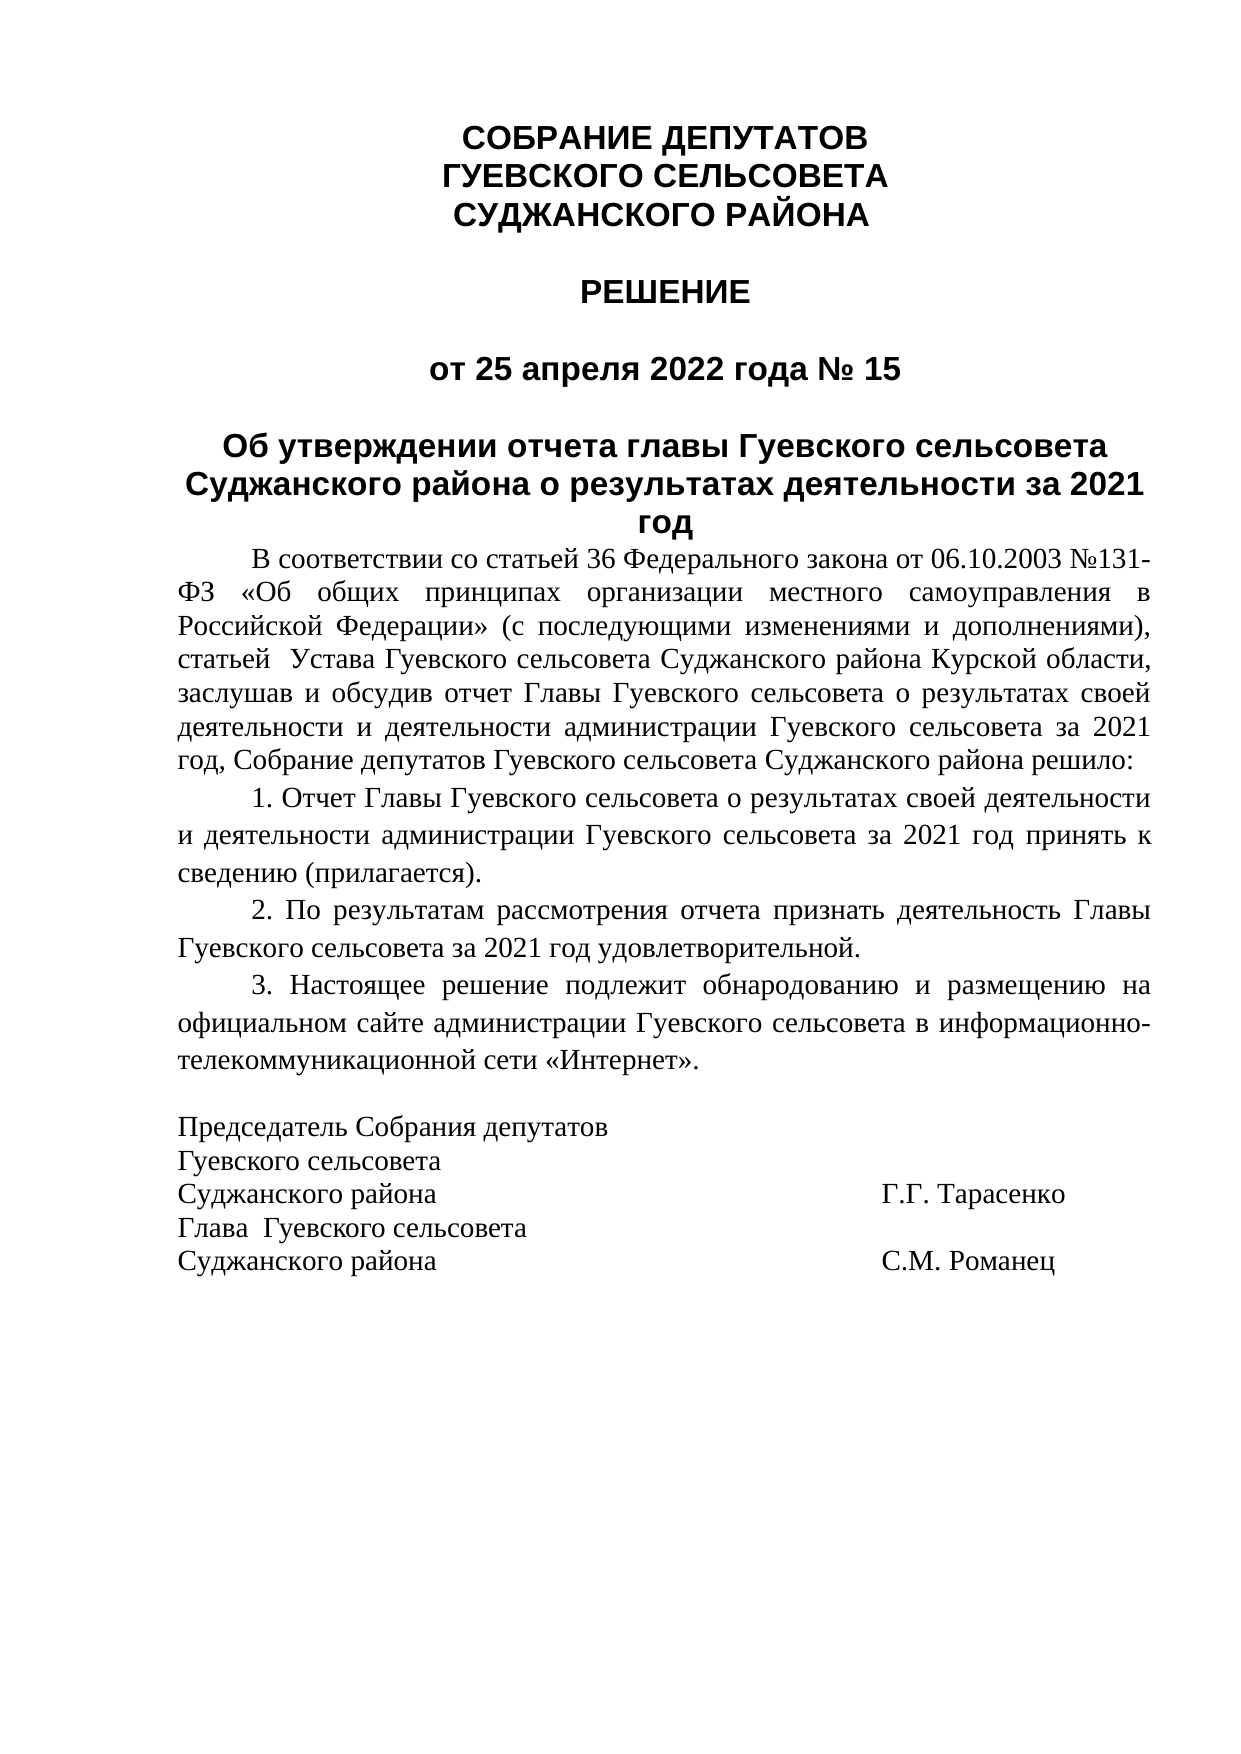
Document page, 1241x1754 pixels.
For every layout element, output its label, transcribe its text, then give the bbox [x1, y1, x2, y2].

text от 25 апреля 2022 года № 15 [177, 349, 1153, 387]
text Об утверждении отчета главы Гуевского сельсовета Суджанского района о результатах деятельности за 2021 год [177, 426, 1153, 541]
text ГУЕВСКОГО СЕЛЬСОВЕТА [177, 157, 1153, 195]
text Суджанского района С.М. Романец [177, 1243, 1152, 1277]
text Председатель Собрания депутатов [177, 1109, 1152, 1143]
text 1. Отчет Главы Гуевского сельсовета о результатах своей деятельности и деятельности администрации Гуевского сельсовета за 2021 год принять к сведению (прилагается). [177, 776, 1152, 888]
text 2. По результатам рассмотрения отчета признать деятельность Главы Гуевского сельсовета за 2021 год удовлетворительной. [177, 888, 1152, 963]
text 3. Настоящее решение подлежит обнародованию и размещению на официальном сайте администрации Гуевского сельсовета в информационно-телекоммуникационной сети «Интернет». [177, 963, 1152, 1076]
text РЕШЕНИЕ [177, 272, 1153, 310]
text Глава Гуевского сельсовета [177, 1210, 1152, 1243]
text Суджанского района Г.Г. Тарасенко [177, 1176, 1152, 1210]
text В соответствии со статьей 36 Федерального закона от 06.10.2003 №131-ФЗ «Об общих принципах организации местного самоуправления в Российской Федерации» (с последующими изменениями и дополнениями), статьей Устава Гуевского сельсовета Суджанского района Курской области, заслушав и обсудив отчет Главы Гуевского сельсовета о результатах своей деятельности и деятельности администрации Гуевского сельсовета за 2021 год, Собрание депутатов Гуевского сельсовета Суджанского района решило: [177, 541, 1152, 675]
text В соответствии со статьей 36 Федерального закона от 06.10.2003 №131-ФЗ «Об общих принципах организации местного самоуправления в Российской Федерации» (с последующими изменениями и дополнениями), статьей Устава Гуевского сельсовета Суджанского района Курской области, заслушав и обсудив отчет Главы Гуевского сельсовета о результатах своей деятельности и деятельности администрации Гуевского сельсовета за 2021 год, Собрание депутатов Гуевского сельсовета Суджанского района решило: [226, 742, 1152, 776]
text Гуевского сельсовета [177, 1143, 1152, 1176]
text СОБРАНИЕ ДЕПУТАТОВ [177, 118, 1153, 157]
text СУДЖАНСКОГО РАЙОНА [177, 195, 1146, 233]
